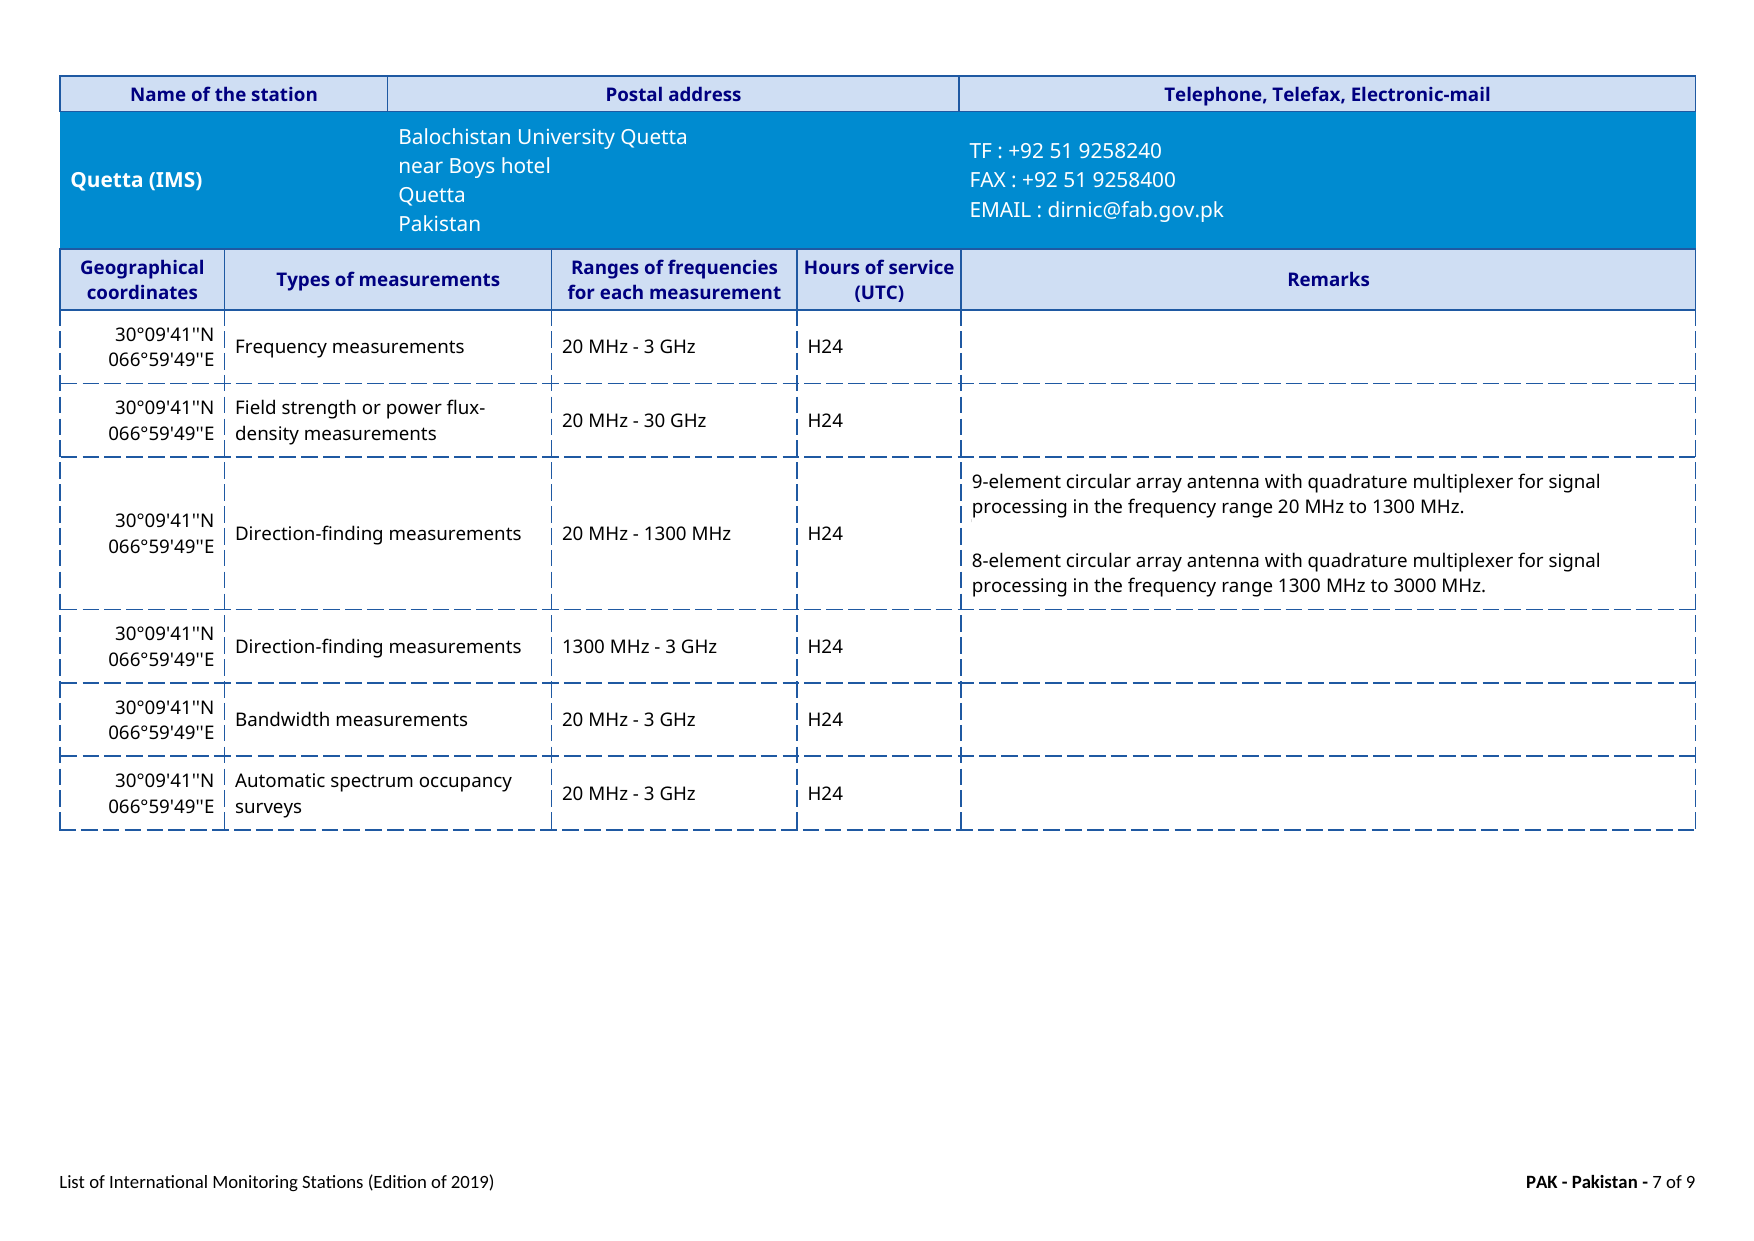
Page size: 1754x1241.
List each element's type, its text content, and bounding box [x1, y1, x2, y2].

table_cell TF : +92 51 9258240 FAX : +92 51 9258400 EMAIL : dirnic@fab.gov.pk [959, 112, 1696, 248]
table_cell 30°09'41''N 066°59'49''E [60, 311, 224, 383]
table_cell Automatic spectrum occupancy surveys [225, 755, 551, 829]
table_cell Direction-finding measurements [225, 609, 551, 682]
table_cell H24 [797, 609, 961, 682]
table_header Hours of service (UTC) [798, 250, 960, 309]
table_cell H24 [797, 383, 961, 456]
table_header Telephone, Telefax, Electronic-mail [960, 77, 1695, 111]
table_cell Balochistan University Quetta near Boys hotel Quetta Pakistan [388, 112, 959, 248]
table_cell [961, 311, 1696, 383]
table_cell 30°09'41''N 066°59'49''E [60, 755, 224, 829]
table_cell H24 [797, 682, 961, 755]
table_cell H24 [797, 456, 961, 608]
table_cell 30°09'41''N 066°59'49''E [60, 383, 224, 456]
table_cell 20 MHz - 3 GHz [551, 755, 797, 829]
table_cell 30°09'41''N 066°59'49''E [60, 456, 224, 608]
table_cell 1300 MHz - 3 GHz [551, 609, 797, 682]
table_header Ranges of frequencies for each measurement [552, 250, 796, 309]
table_cell [961, 682, 1696, 755]
table_cell [961, 609, 1696, 682]
table_cell 20 MHz - 1300 MHz [551, 456, 797, 608]
table_cell 30°09'41''N 066°59'49''E [60, 682, 224, 755]
table_header Postal address [388, 77, 958, 111]
table_cell 20 MHz - 3 GHz [551, 311, 797, 383]
table_header Types of measurements [225, 250, 551, 309]
table_header Remarks [962, 250, 1695, 309]
table_cell Quetta (IMS) [60, 112, 388, 248]
table_cell [961, 383, 1696, 456]
table_cell Frequency measurements [225, 311, 551, 383]
table_cell Direction-finding measurements [225, 456, 551, 608]
table_cell Bandwidth measurements [225, 682, 551, 755]
table_cell 9-element circular array antenna with quadrature multiplexer for signal processing in the frequency range 20 MHz to 1300 MHz. 8-element circular array antenna with quadrature multiplexer for signal processing in the frequency range 1300 MHz to 3000 MHz. [961, 456, 1696, 608]
table_cell 20 MHz - 30 GHz [551, 383, 797, 456]
table_cell H24 [797, 311, 961, 383]
table_cell H24 [797, 755, 961, 829]
table_cell [961, 755, 1696, 829]
table_header Name of the station [61, 77, 387, 111]
table_cell 30°09'41''N 066°59'49''E [60, 609, 224, 682]
table_cell 20 MHz - 3 GHz [551, 682, 797, 755]
table_header Geographical coordinates [61, 250, 224, 309]
table_cell Field strength or power flux-density measurements [225, 383, 551, 456]
